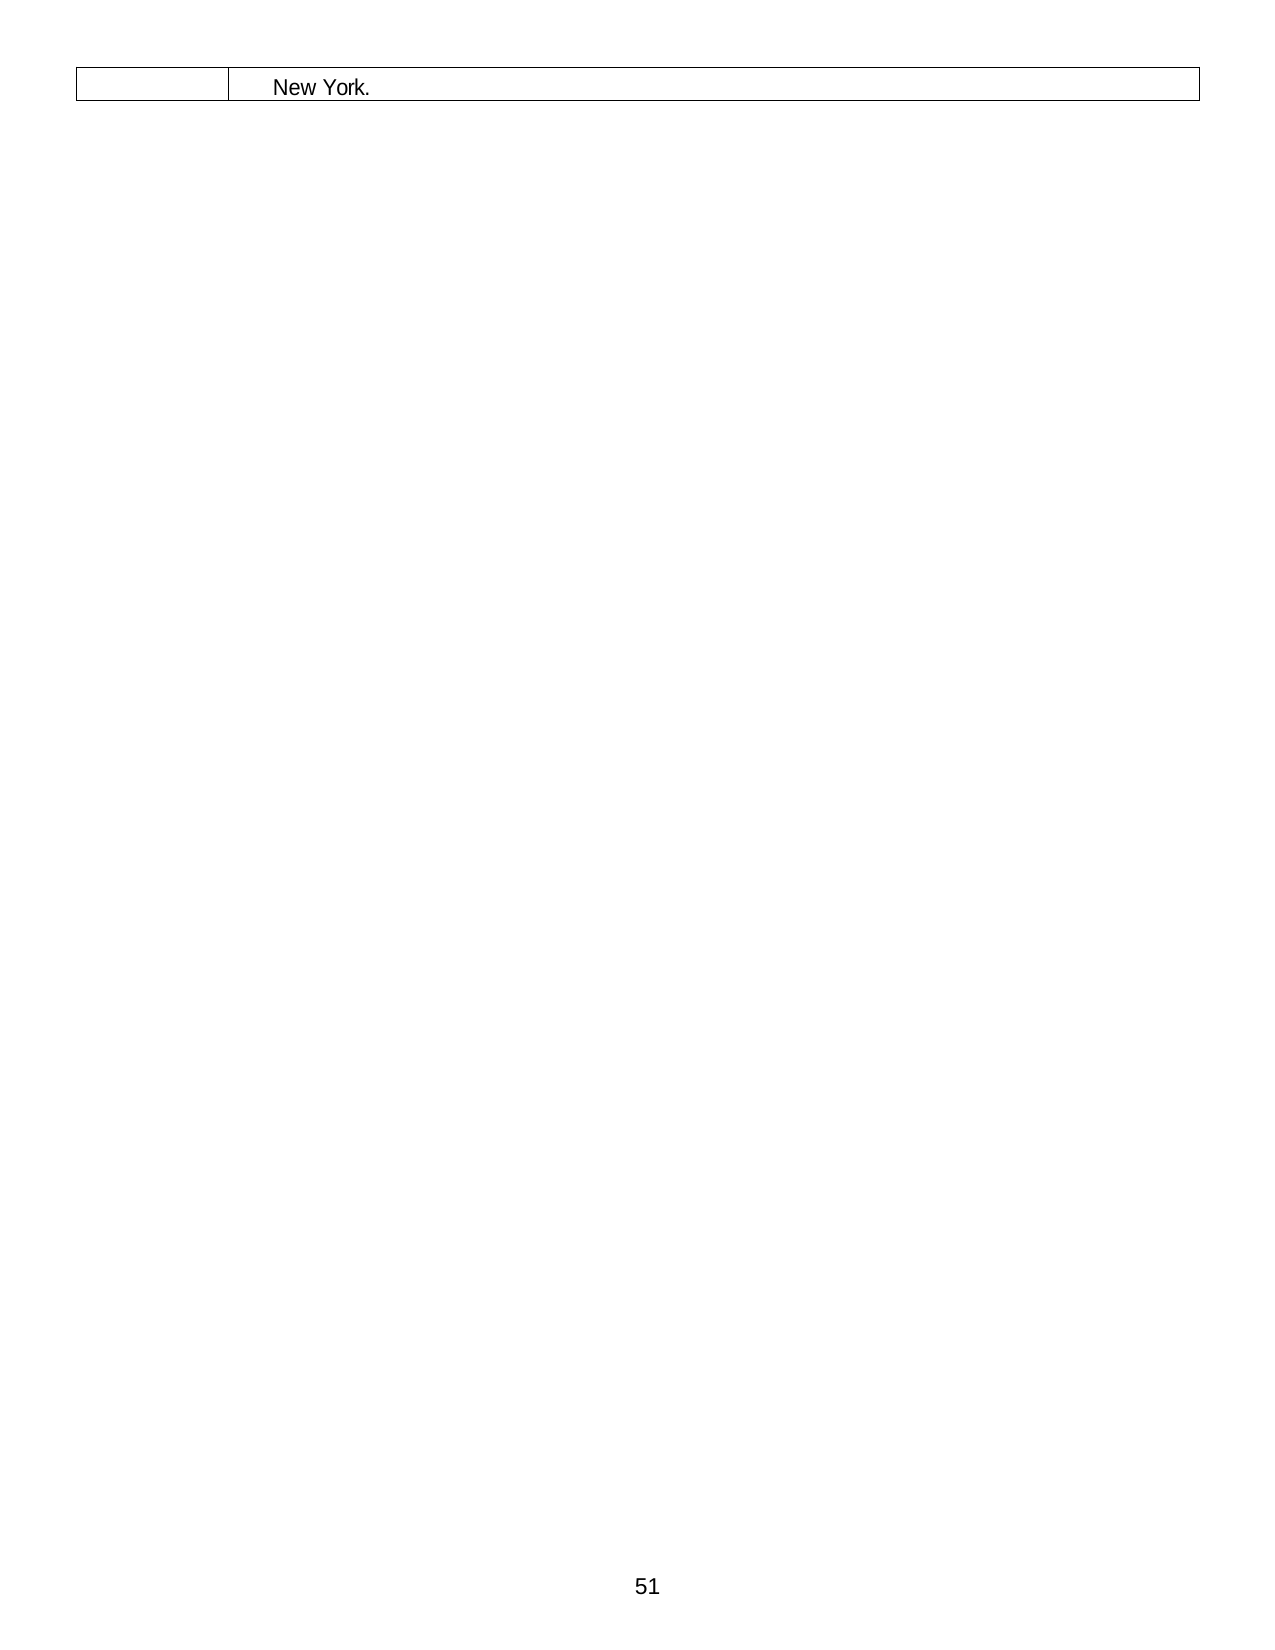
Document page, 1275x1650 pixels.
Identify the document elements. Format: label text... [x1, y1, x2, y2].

table_cell 1948 [77, 68, 228, 100]
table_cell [229, 68, 1199, 100]
